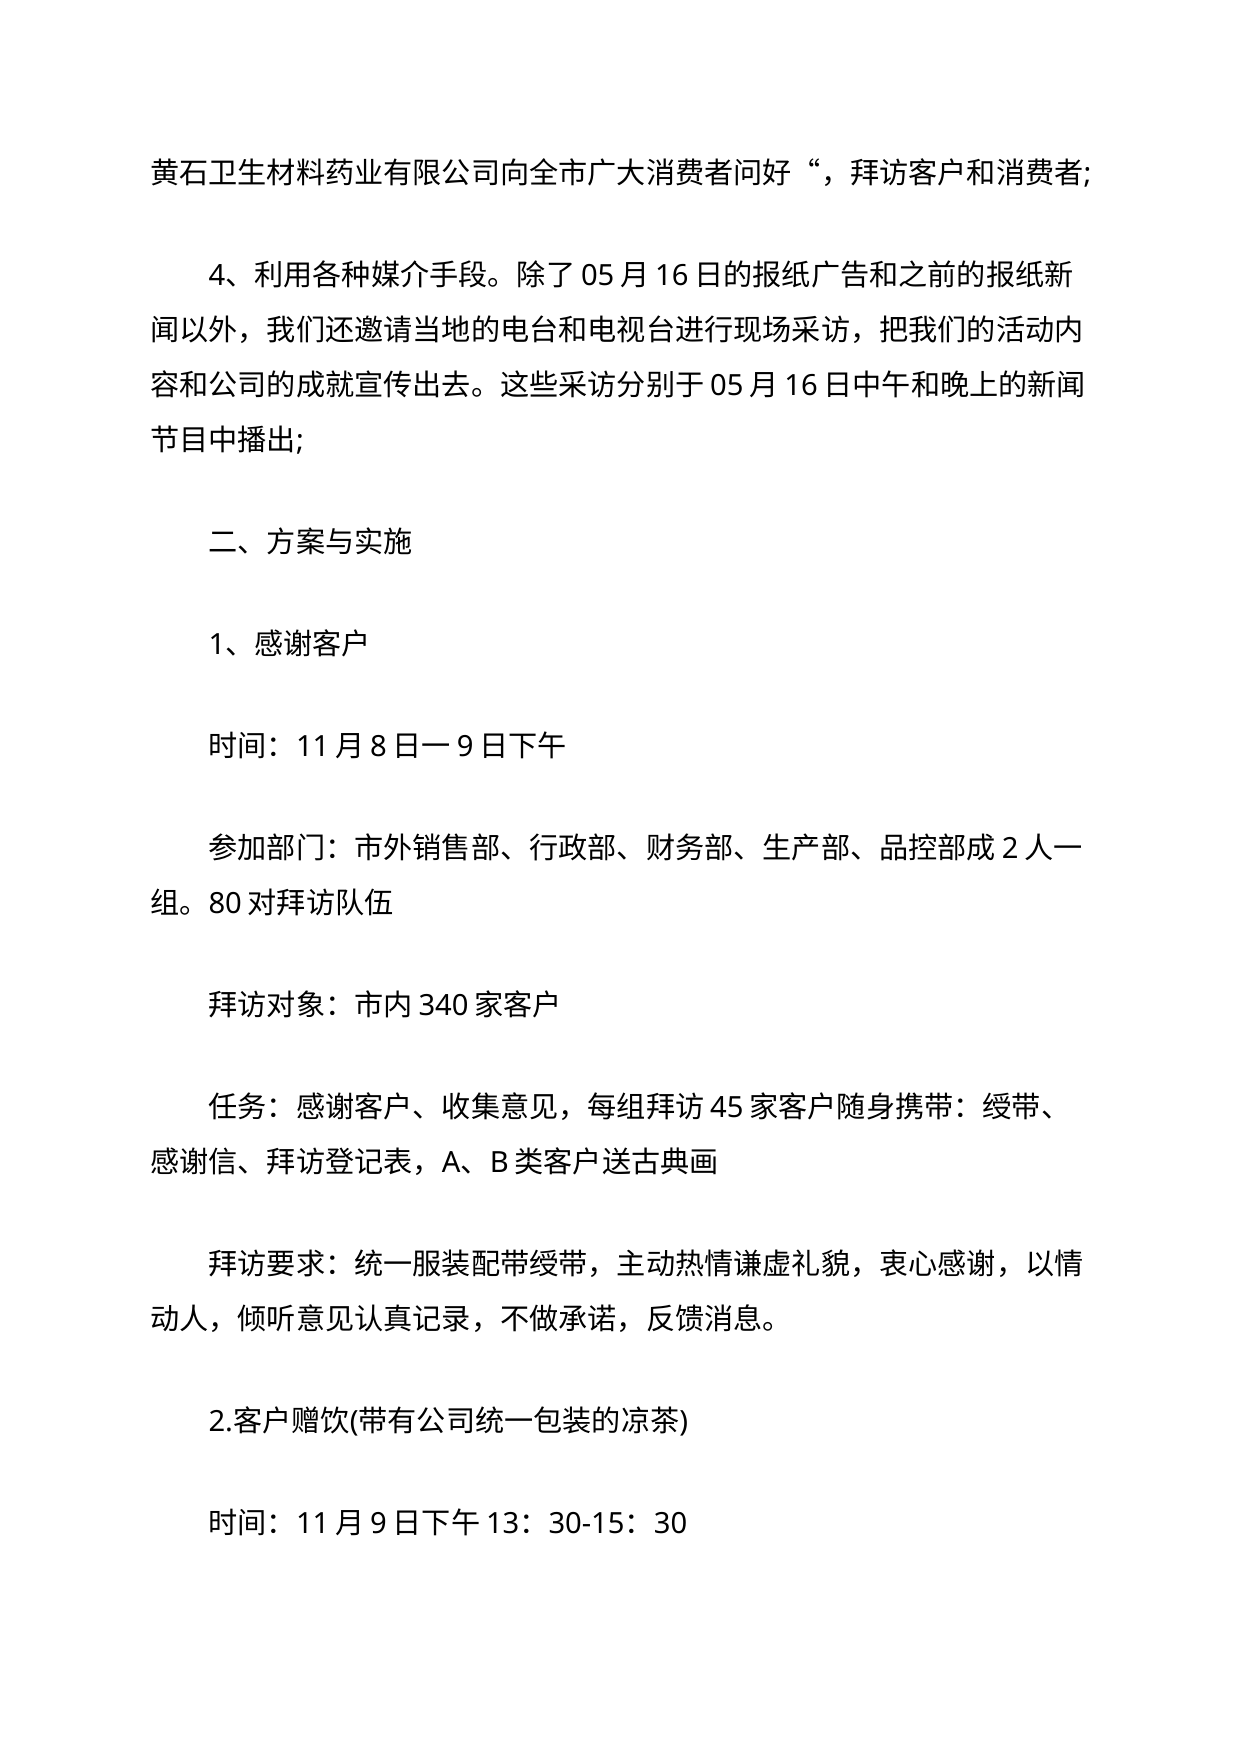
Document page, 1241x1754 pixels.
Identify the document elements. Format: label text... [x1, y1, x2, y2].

text 参加部门：市外销售部、行政部、财务部、生产部、品控部成2人一组。80对拜访队伍 [150, 824, 1090, 922]
text 拜访要求：统一服装配带绶带，主动热情谦虚礼貌，衷心感谢，以情动人，倾听意见认真记录，不做承诺，反馈消息。 [150, 1241, 1090, 1338]
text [150, 150, 1090, 192]
text 二、方案与实施 [150, 519, 1090, 561]
text 2.客户赠饮(带有公司统一包装的凉茶) [150, 1397, 1090, 1439]
text 4、利用各种媒介手段。除了05月16日的报纸广告和之前的报纸新闻以外，我们还邀请当地的电台和电视台进行现场采访，把我们的活动内容和公司的成就宣传出去。这些采访分别于05月16日中午和晚上的新闻节目中播出; [150, 252, 1090, 459]
text 时间：11月8日一9日下午 [150, 723, 1090, 765]
text 拜访对象：市内340家客户 [150, 982, 1090, 1024]
text 时间：11月9日下午13：30-15：30 [150, 1499, 1090, 1542]
text 任务：感谢客户、收集意见，每组拜访45家客户随身携带：绶带、感谢信、拜访登记表，A、B类客户送古典画 [150, 1083, 1090, 1181]
text 1、感谢客户 [150, 621, 1090, 663]
